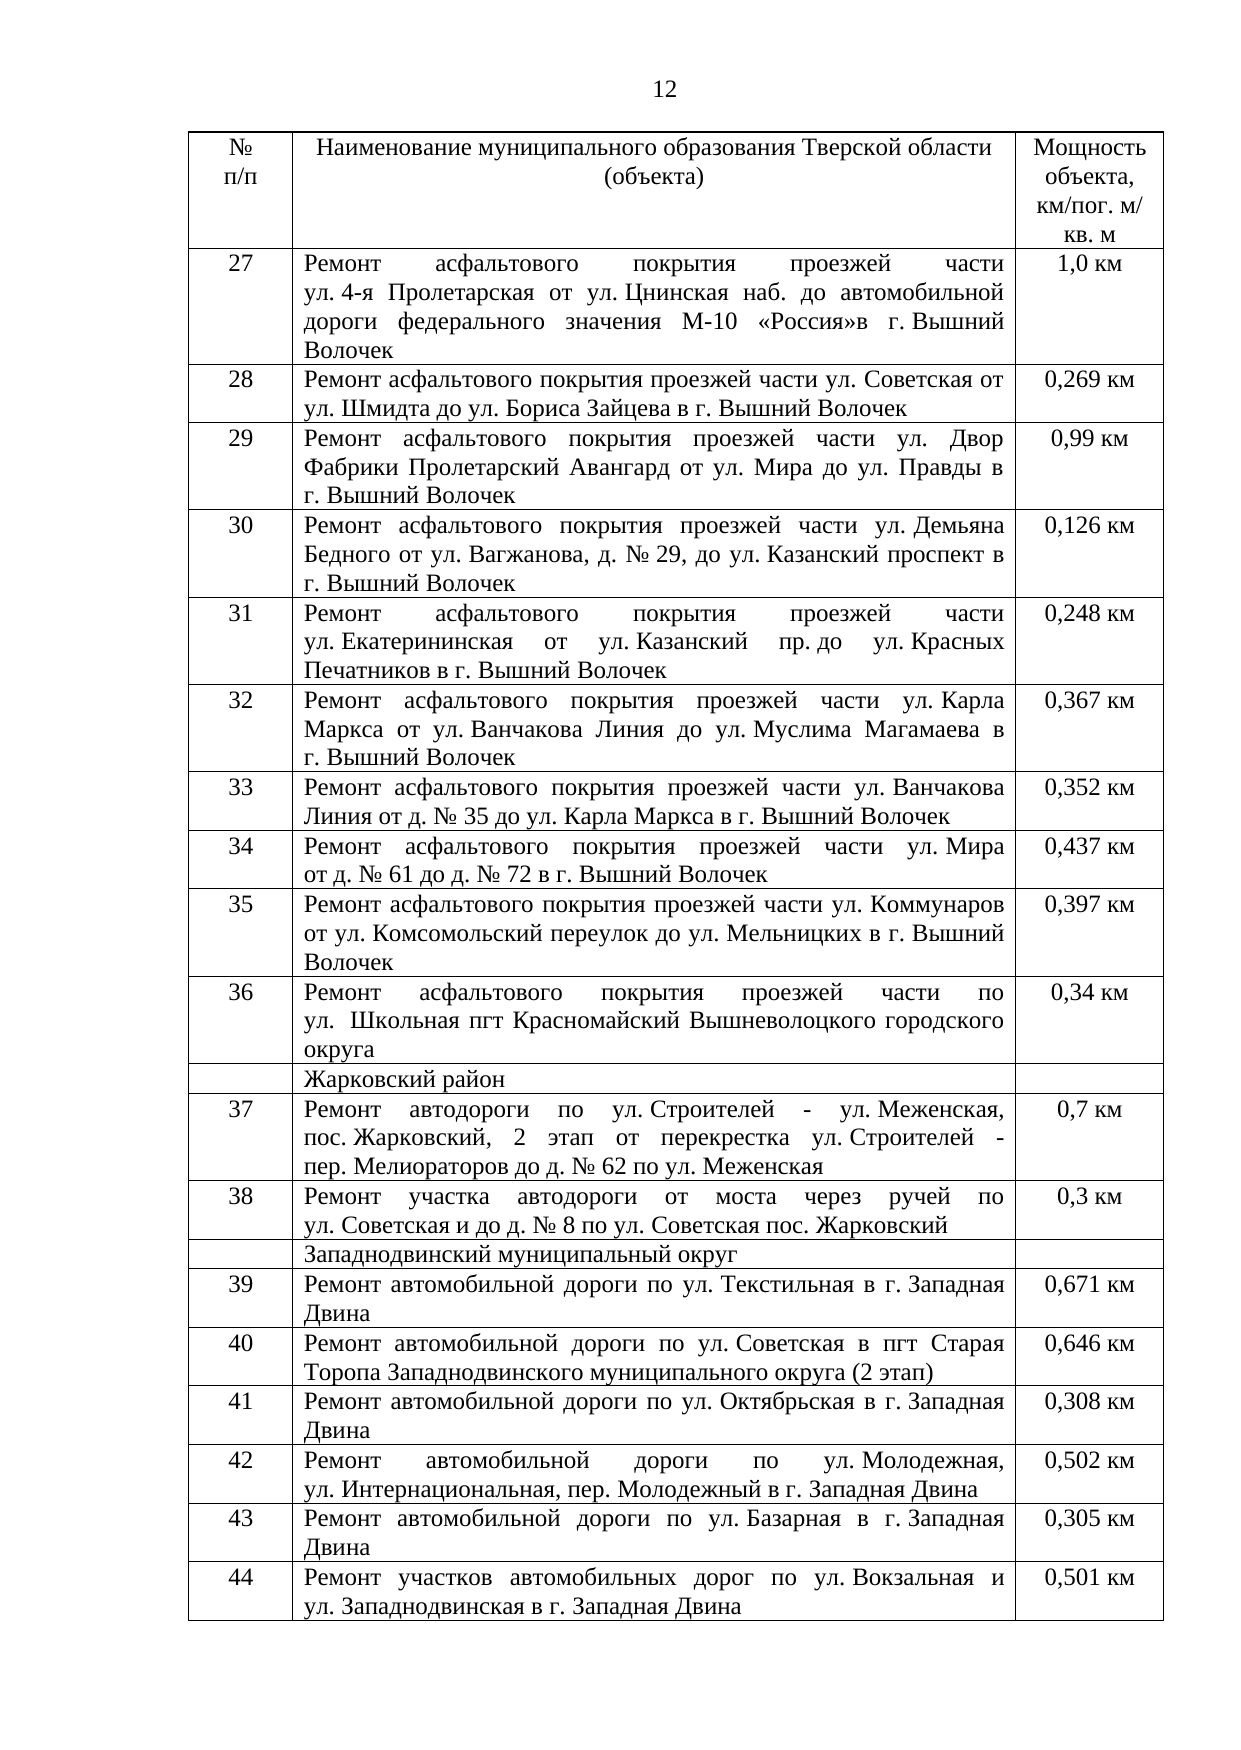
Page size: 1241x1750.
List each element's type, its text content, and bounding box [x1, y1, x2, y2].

table_cell Ремонт участков автомобильных дорог по ул. Вокзальная и ул. Западнодвинская в г. Западная Двина [293, 1562, 1015, 1619]
table_cell Ремонт асфальтового покрытия проезжей части ул. Екатерининская от ул. Казанский пр. до ул. Красных Печатников в г. Вышний Волочек [293, 598, 1015, 684]
table_header № п/п [189, 133, 292, 247]
table_cell Жарковский район [293, 1064, 1015, 1093]
table_cell [189, 1064, 292, 1093]
table_cell 38 [189, 1181, 292, 1238]
table_cell 0,34 км [1016, 977, 1163, 1063]
table_cell Ремонт асфальтового покрытия проезжей части ул. Мира от д. № 61 до д. № 72 в г. Вышний Волочек [293, 831, 1015, 888]
table_cell Ремонт асфальтового покрытия проезжей части ул. Ванчакова Линия от д. № 35 до ул. Карла Маркса в г. Вышний Волочек [293, 772, 1015, 830]
table_cell 0,248 км [1016, 598, 1163, 684]
table_cell Ремонт асфальтового покрытия проезжей части ул. Коммунаров от ул. Комсомольский переулок до ул. Мельницких в г. Вышний Волочек [293, 889, 1015, 976]
table_cell 0,305 км [1016, 1504, 1163, 1561]
table_cell 0,367 км [1016, 685, 1163, 771]
table_cell Ремонт асфальтового покрытия проезжей части ул. Двор Фабрики Пролетарский Авангард от ул. Мира до ул. Правды в г. Вышний Волочек [293, 423, 1015, 509]
table_cell Западнодвинский муниципальный округ [293, 1240, 1015, 1268]
table_cell 34 [189, 831, 292, 888]
table_header Мощность объекта, км/пог. м/ кв. м [1016, 133, 1163, 247]
table_cell 0,502 км [1016, 1445, 1163, 1502]
table_cell 0,269 км [1016, 365, 1163, 422]
table_cell 33 [189, 772, 292, 830]
table_cell 31 [189, 598, 292, 684]
table_cell 0,501 км [1016, 1562, 1163, 1619]
table_cell 29 [189, 423, 292, 509]
table_cell 0,308 км [1016, 1386, 1163, 1444]
table_cell 0,7 км [1016, 1094, 1163, 1180]
table_cell Ремонт автодороги по ул. Строителей - ул. Меженская, пос. Жарковский, 2 этап от перекрестка ул. Строителей - пер. Мелиораторов до д. № 62 по ул. Меженская [293, 1094, 1015, 1180]
table_cell 39 [189, 1269, 292, 1327]
table_cell 32 [189, 685, 292, 771]
table_cell 0,99 км [1016, 423, 1163, 509]
table_cell [189, 1240, 292, 1268]
table_cell 44 [189, 1562, 292, 1619]
table_cell Ремонт автомобильной дороги по ул. Молодежная, ул. Интернациональная, пер. Молодежный в г. Западная Двина [293, 1445, 1015, 1502]
table_cell 28 [189, 365, 292, 422]
table_cell 0,352 км [1016, 772, 1163, 830]
table_cell 36 [189, 977, 292, 1063]
table_cell Ремонт участка автодороги от моста через ручей по ул. Советская и до д. № 8 по ул. Советская пос. Жарковский [293, 1181, 1015, 1238]
table_cell Ремонт автомобильной дороги по ул. Базарная в г. Западная Двина [293, 1504, 1015, 1561]
table_cell Ремонт асфальтового покрытия проезжей части ул. 4-я Пролетарская от ул. Цнинская наб. до автомобильной дороги федерального значения М-10 «Россия»в г. Вышний Волочек [293, 249, 1015, 363]
table_cell 0,646 км [1016, 1328, 1163, 1385]
table_cell 35 [189, 889, 292, 976]
table_cell Ремонт автомобильной дороги по ул. Советская в пгт Старая Торопа Западнодвинского муниципального округа (2 этап) [293, 1328, 1015, 1385]
table_cell 0,126 км [1016, 510, 1163, 597]
table_cell 0,437 км [1016, 831, 1163, 888]
table_cell 30 [189, 510, 292, 597]
table_cell 0,671 км [1016, 1269, 1163, 1327]
table_cell Ремонт асфальтового покрытия проезжей части ул. Демьяна Бедного от ул. Вагжанова, д. № 29, до ул. Казанский проспект в г. Вышний Волочек [293, 510, 1015, 597]
table_cell Ремонт автомобильной дороги по ул. Октябрьская в г. Западная Двина [293, 1386, 1015, 1444]
table_cell 0,397 км [1016, 889, 1163, 976]
table_cell [1016, 1240, 1163, 1268]
table_cell 1,0 км [1016, 249, 1163, 363]
table_cell Ремонт автомобильной дороги по ул. Текстильная в г. Западная Двина [293, 1269, 1015, 1327]
table_cell 37 [189, 1094, 292, 1180]
table_cell 0,3 км [1016, 1181, 1163, 1238]
table_cell 42 [189, 1445, 292, 1502]
table_header Наименование муниципального образования Тверской области (объекта) [293, 133, 1015, 247]
table_cell 27 [189, 249, 292, 363]
table_cell Ремонт асфальтового покрытия проезжей части ул. Советская от ул. Шмидта до ул. Бориса Зайцева в г. Вышний Волочек [293, 365, 1015, 422]
table_cell [1016, 1064, 1163, 1093]
table_cell 43 [189, 1504, 292, 1561]
table_cell 40 [189, 1328, 292, 1385]
table_cell Ремонт асфальтового покрытия проезжей части ул. Карла Маркса от ул. Ванчакова Линия до ул. Муслима Магамаева в г. Вышний Волочек [293, 685, 1015, 771]
table_cell 41 [189, 1386, 292, 1444]
table_cell Ремонт асфальтового покрытия проезжей части по ул. Школьная пгт Красномайский Вышневолоцкого городского округа [293, 977, 1015, 1063]
